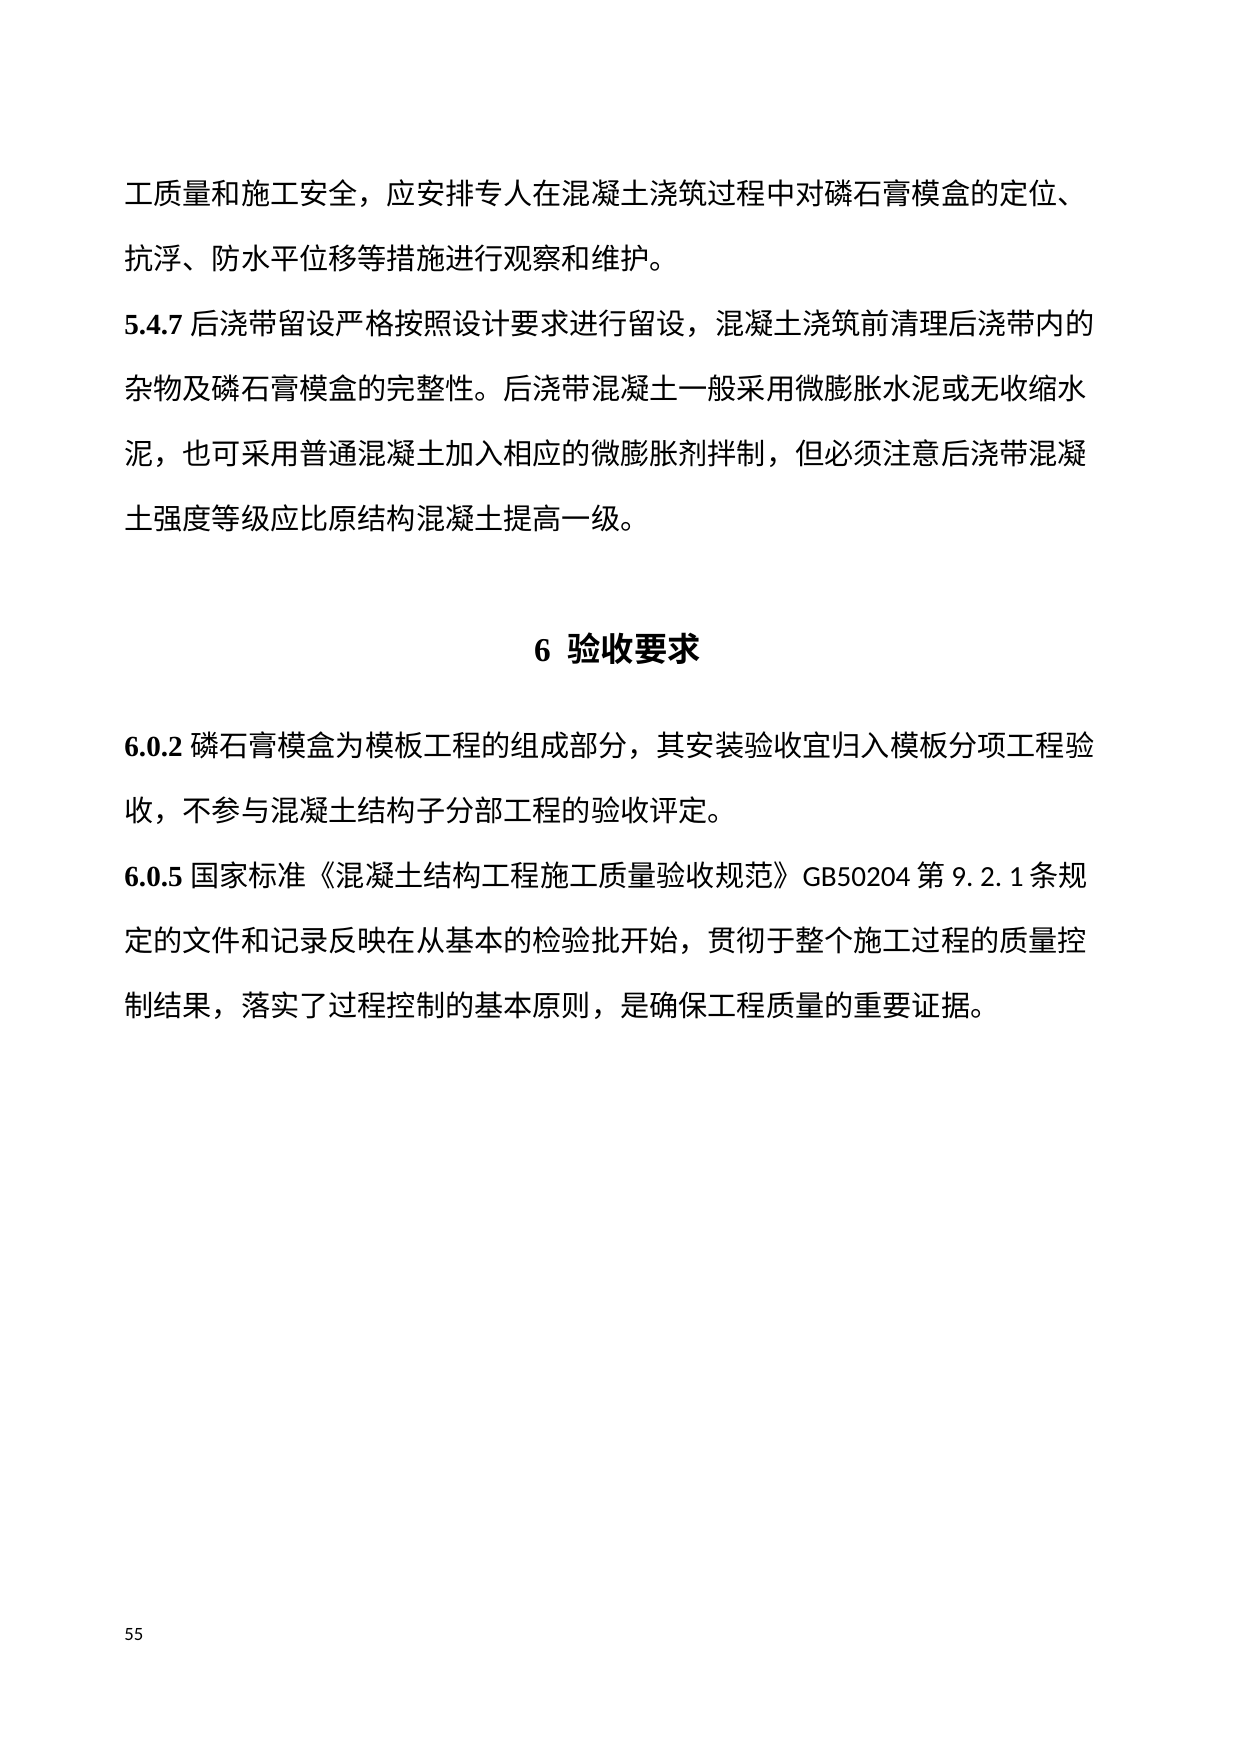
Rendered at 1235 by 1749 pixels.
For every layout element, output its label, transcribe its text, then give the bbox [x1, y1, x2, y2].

text 6.0.5 国家标准《混凝土结构工程施工质量验收规范》GB50204第9. 2. 1条规定的文件和记录反映在从基本的检验批开始，贯彻于整个施工过程的质量控制结果，落实了过程控制的基本原则，是确保工程质量的重要证据。 [124, 842, 1110, 1037]
subtitle 6 验收要求 [124, 614, 1110, 679]
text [124, 159, 1110, 289]
text 5.4.7 后浇带留设严格按照设计要求进行留设，混凝土浇筑前清理后浇带内的杂物及磷石膏模盒的完整性。后浇带混凝土一般采用微膨胀水泥或无收缩水泥，也可采用普通混凝土加入相应的微膨胀剂拌制，但必须注意后浇带混凝土强度等级应比原结构混凝土提高一级。 [124, 289, 1110, 549]
text 6.0.2 磷石膏模盒为模板工程的组成部分，其安装验收宜归入模板分项工程验收，不参与混凝土结构子分部工程的验收评定。 [124, 712, 1110, 842]
